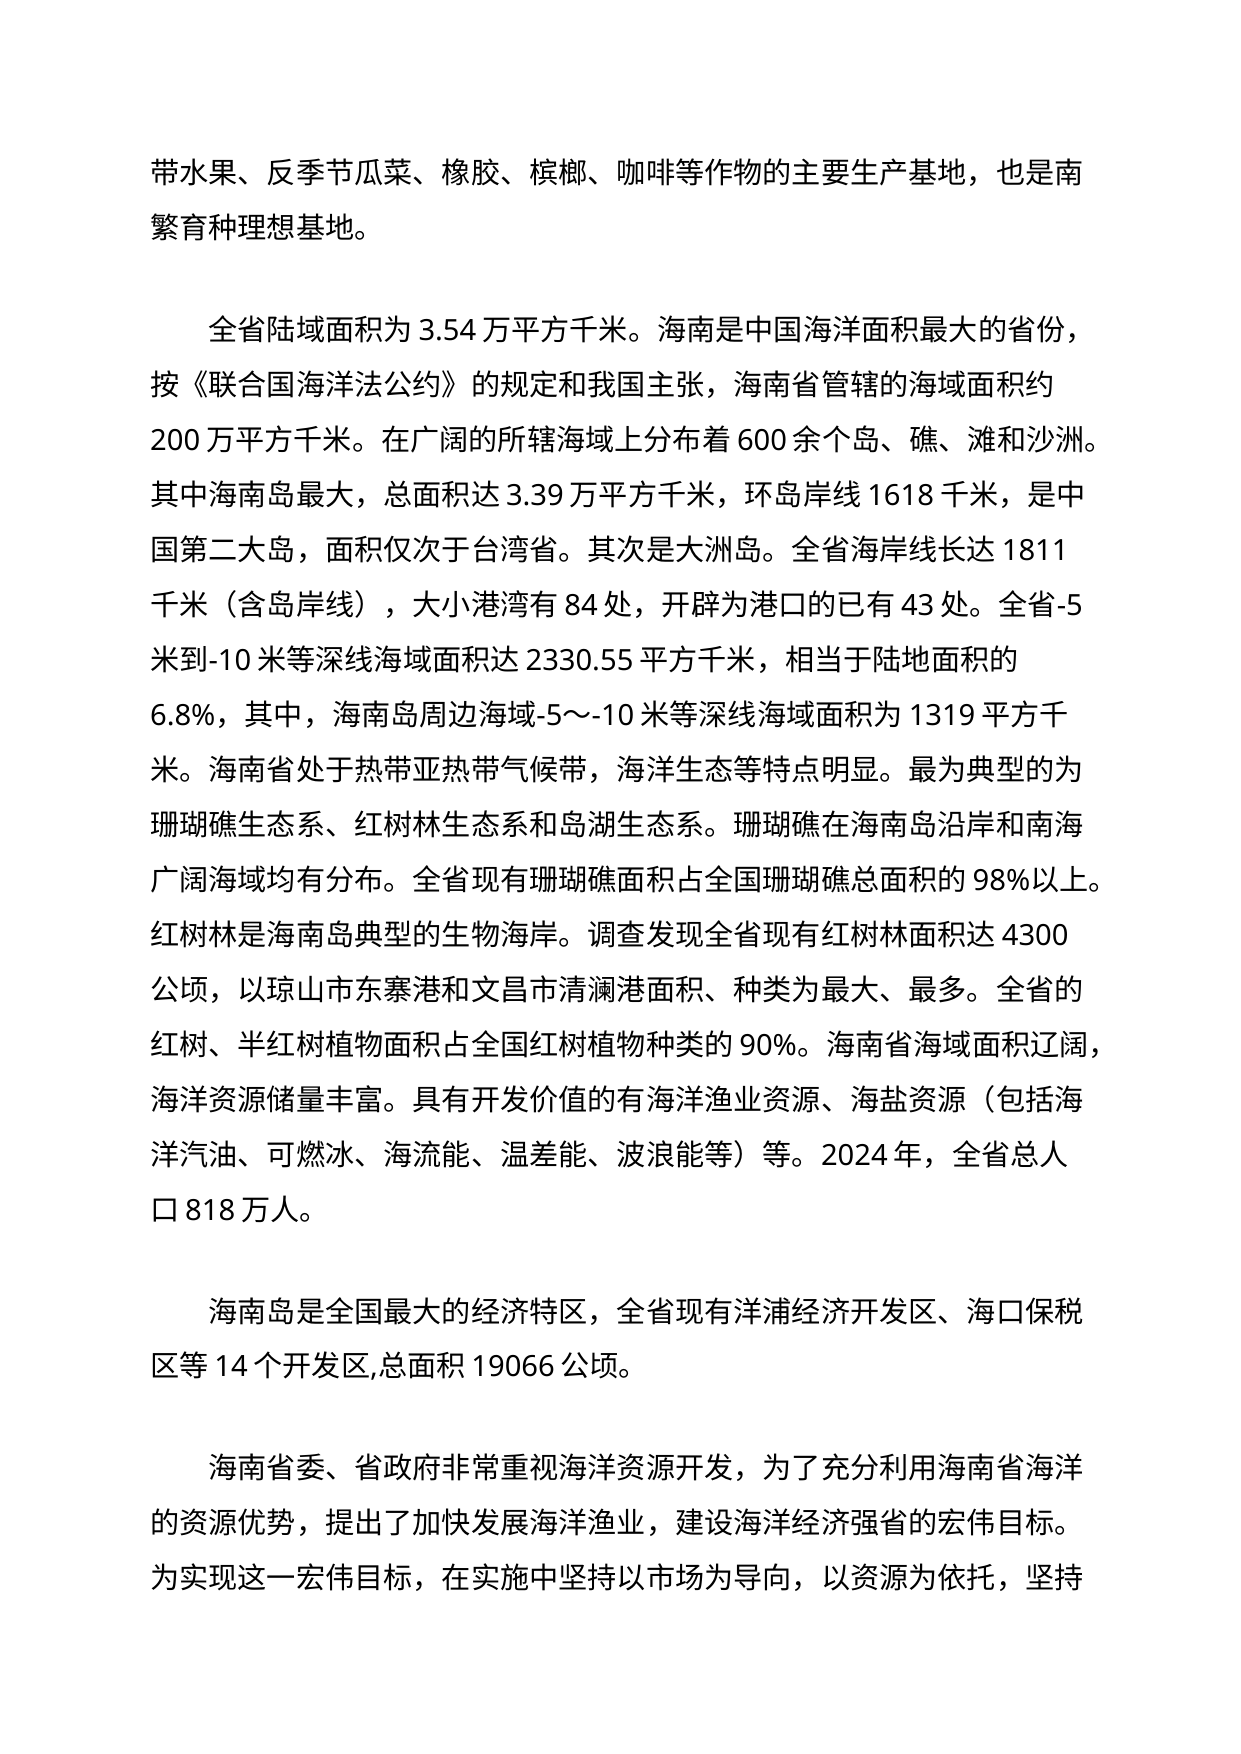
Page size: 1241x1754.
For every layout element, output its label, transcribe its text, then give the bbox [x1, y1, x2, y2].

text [150, 150, 1090, 247]
text 全省陆域面积为3.54万平方千米。海南是中国海洋面积最大的省份，按《联合国海洋法公约》的规定和我国主张，海南省管辖的海域面积约200万平方千米。在广阔的所辖海域上分布着600余个岛、礁、滩和沙洲。其中海南岛最大，总面积达3.39万平方千米，环岛岸线1618千米，是中国第二大岛，面积仅次于台湾省。其次是大洲岛。全省海岸线长达1811千米（含岛岸线），大小港湾有84处，开辟为港口的已有43处。全省-5米到-10米等深线海域面积达2330.55平方千米，相当于陆地面积的6.8%，其中，海南岛周边海域-5～-10米等深线海域面积为1319平方千米。海南省处于热带亚热带气候带，海洋生态等特点明显。最为典型的为珊瑚礁生态系、红树林生态系和岛湖生态系。珊瑚礁在海南岛沿岸和南海广阔海域均有分布。全省现有珊瑚礁面积占全国珊瑚礁总面积的98%以上。红树林是海南岛典型的生物海岸。调查发现全省现有红树林面积达4300公顷，以琼山市东寨港和文昌市清澜港面积、种类为最大、最多。全省的红树、半红树植物面积占全国红树植物种类的90%。海南省海域面积辽阔，海洋资源储量丰富。具有开发价值的有海洋渔业资源、海盐资源（包括海洋汽油、可燃冰、海流能、温差能、波浪能等）等。2024年，全省总人口818万人。 [150, 307, 1090, 1228]
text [150, 1445, 1090, 1597]
text 海南岛是全国最大的经济特区，全省现有洋浦经济开发区、海口保税区等14个开发区,总面积19066公顷。 [150, 1288, 1090, 1385]
